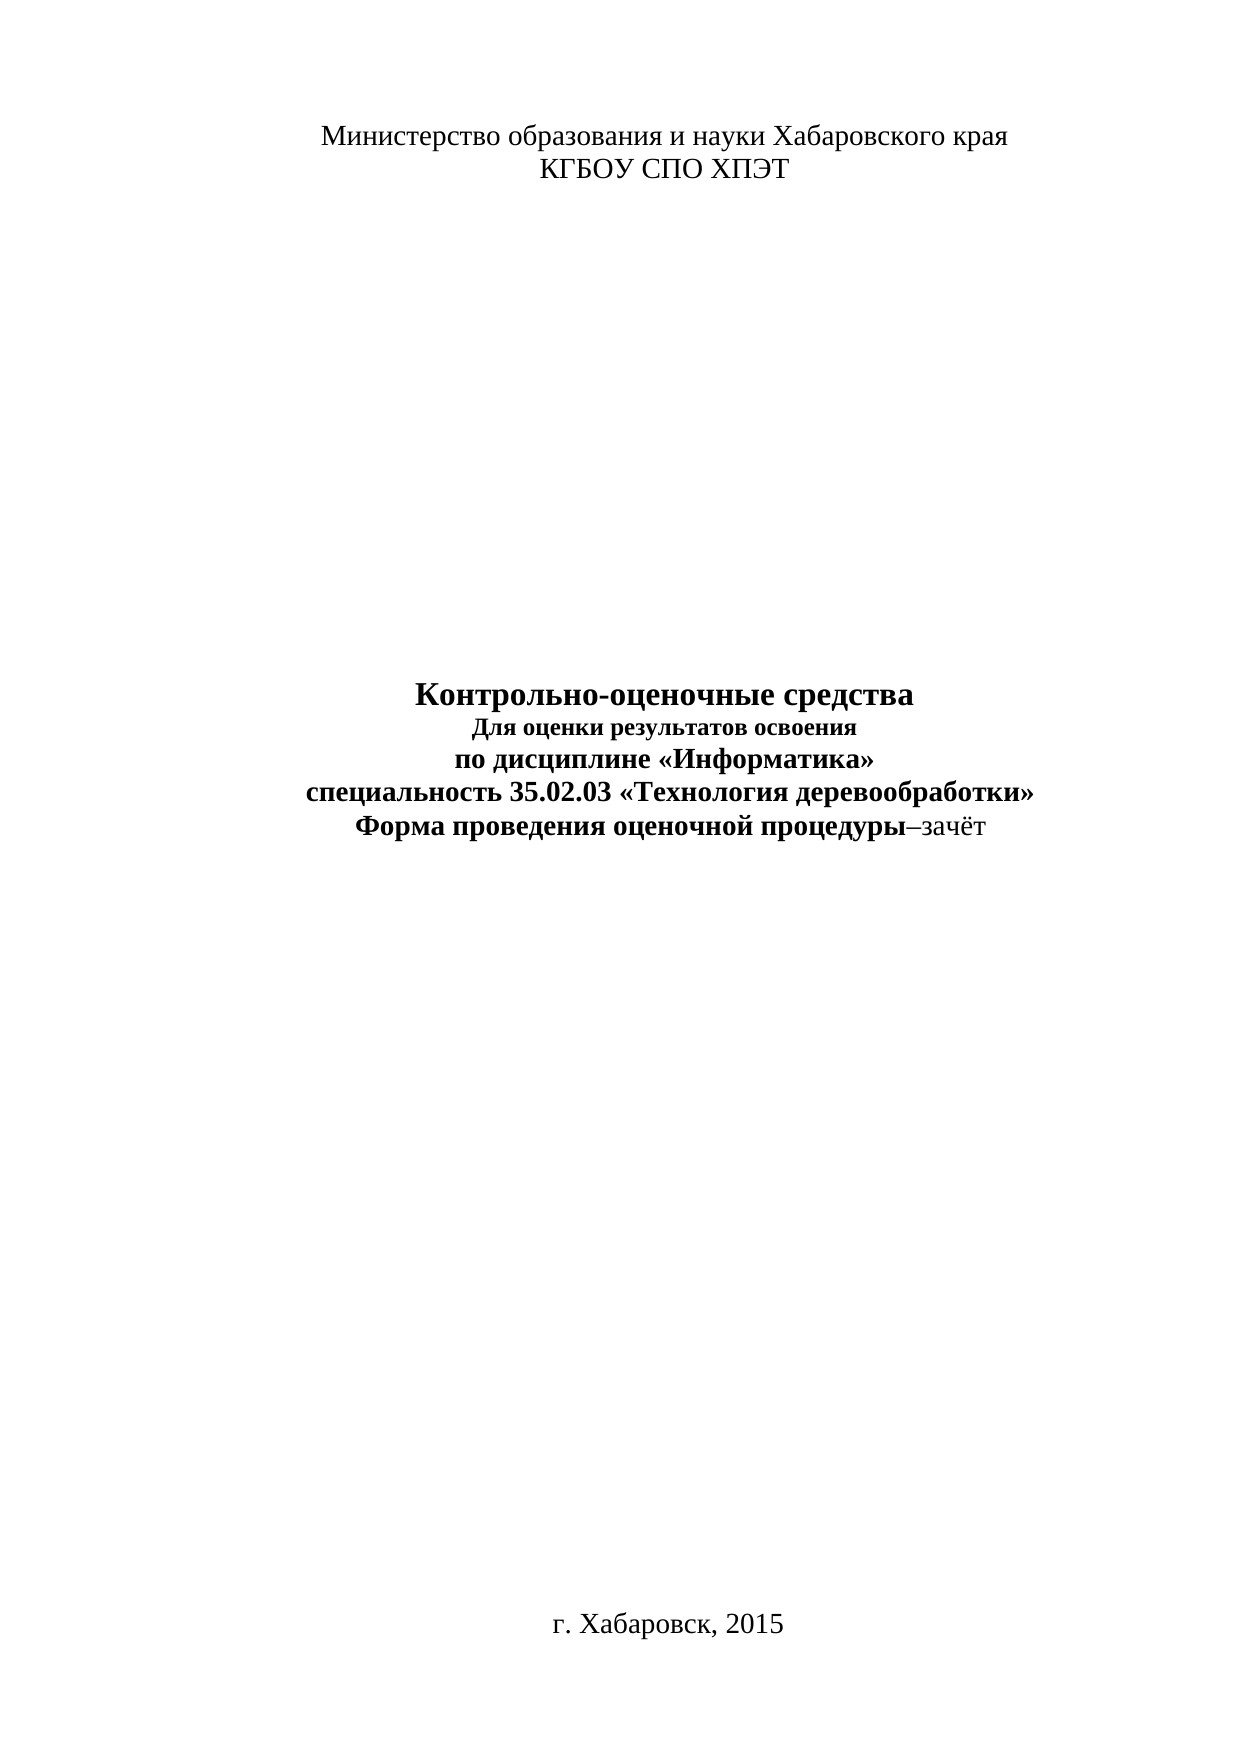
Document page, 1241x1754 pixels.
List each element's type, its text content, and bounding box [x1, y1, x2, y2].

text КГБОУ СПО ХПЭТ [177, 152, 1152, 185]
text Форма проведения оценочной процедуры–зачёт [189, 808, 1152, 842]
text г. Хабаровск, 2015 [177, 1606, 1152, 1639]
text по дисциплине «Информатика» [177, 741, 1152, 774]
text Контрольно-оценочные средства [177, 674, 1152, 712]
text Для оценки результатов освоения [177, 712, 1152, 741]
text специальность 35.02.03 «Технология деревообработки» [189, 774, 1152, 808]
text Министерство образования и науки Хабаровского края [177, 118, 1152, 152]
